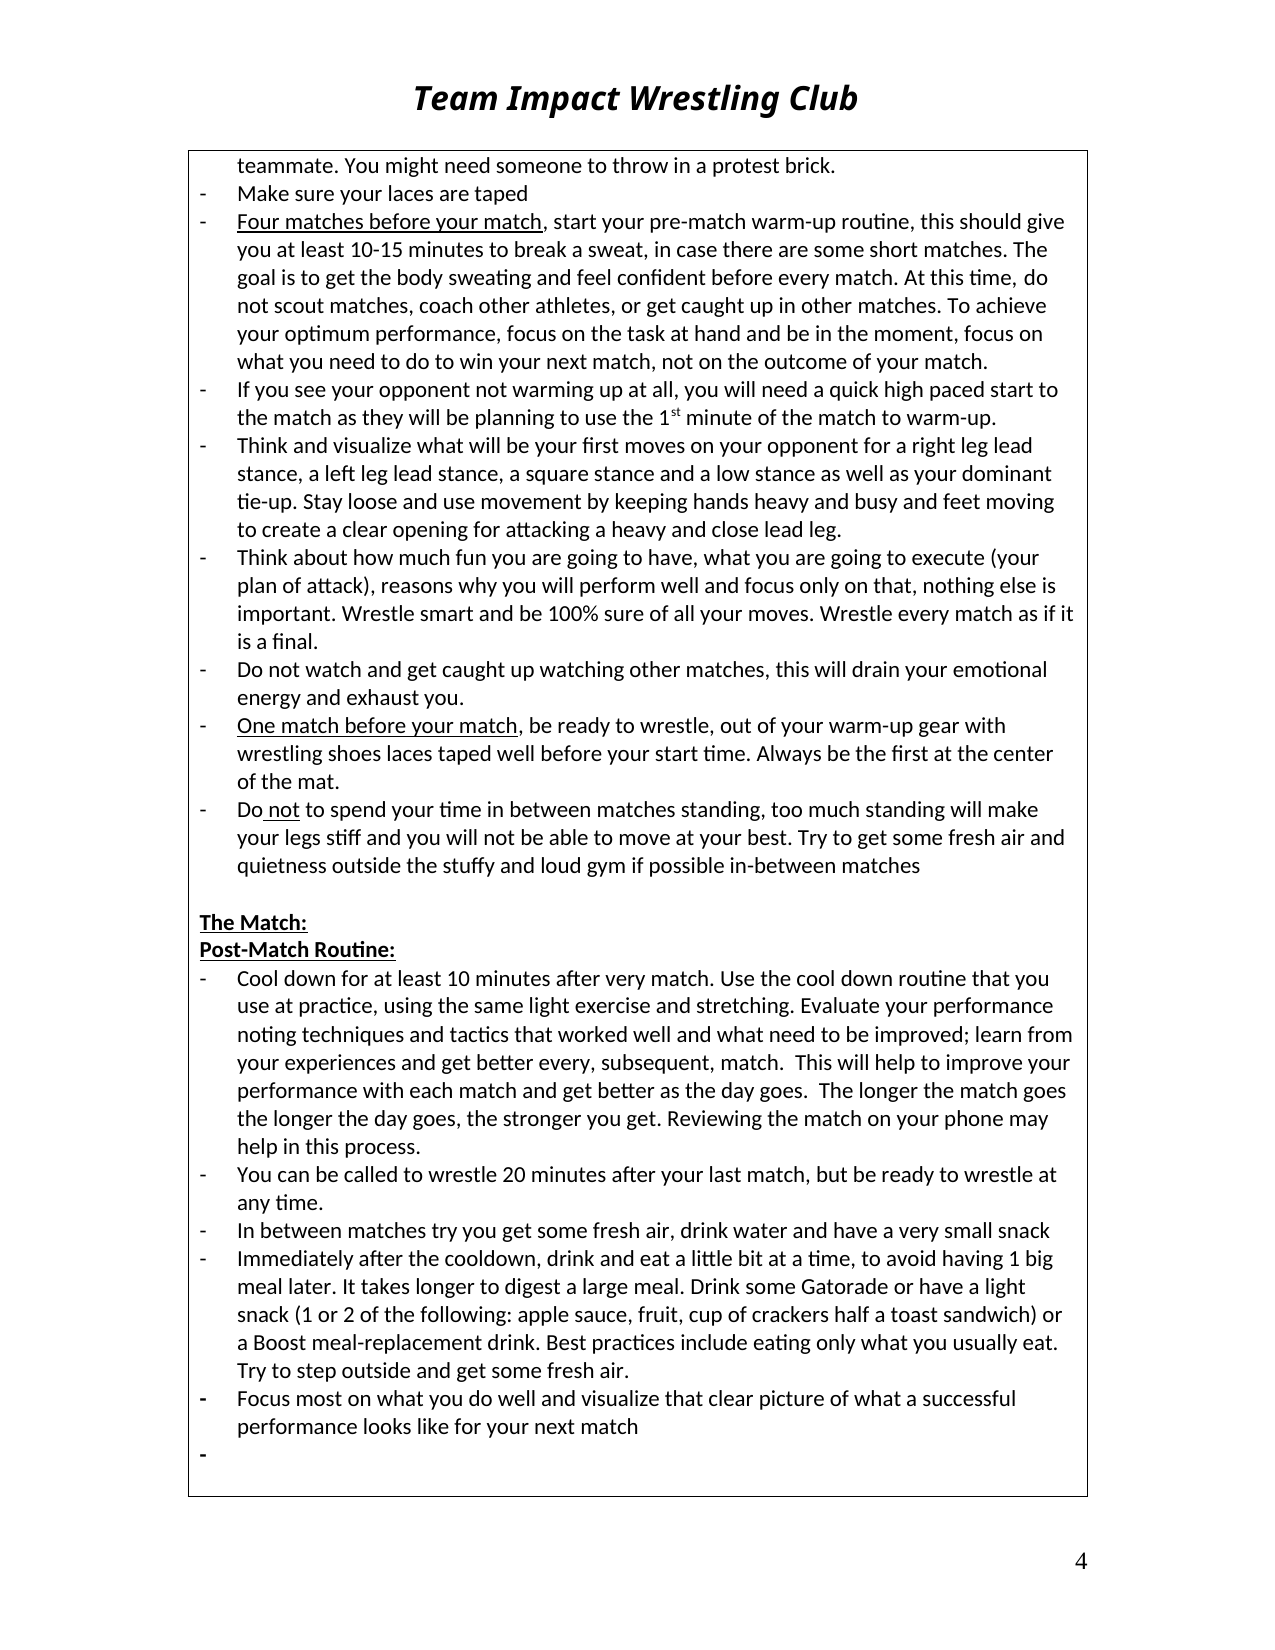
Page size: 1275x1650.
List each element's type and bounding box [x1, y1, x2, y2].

table_cell [189, 151, 1087, 1496]
